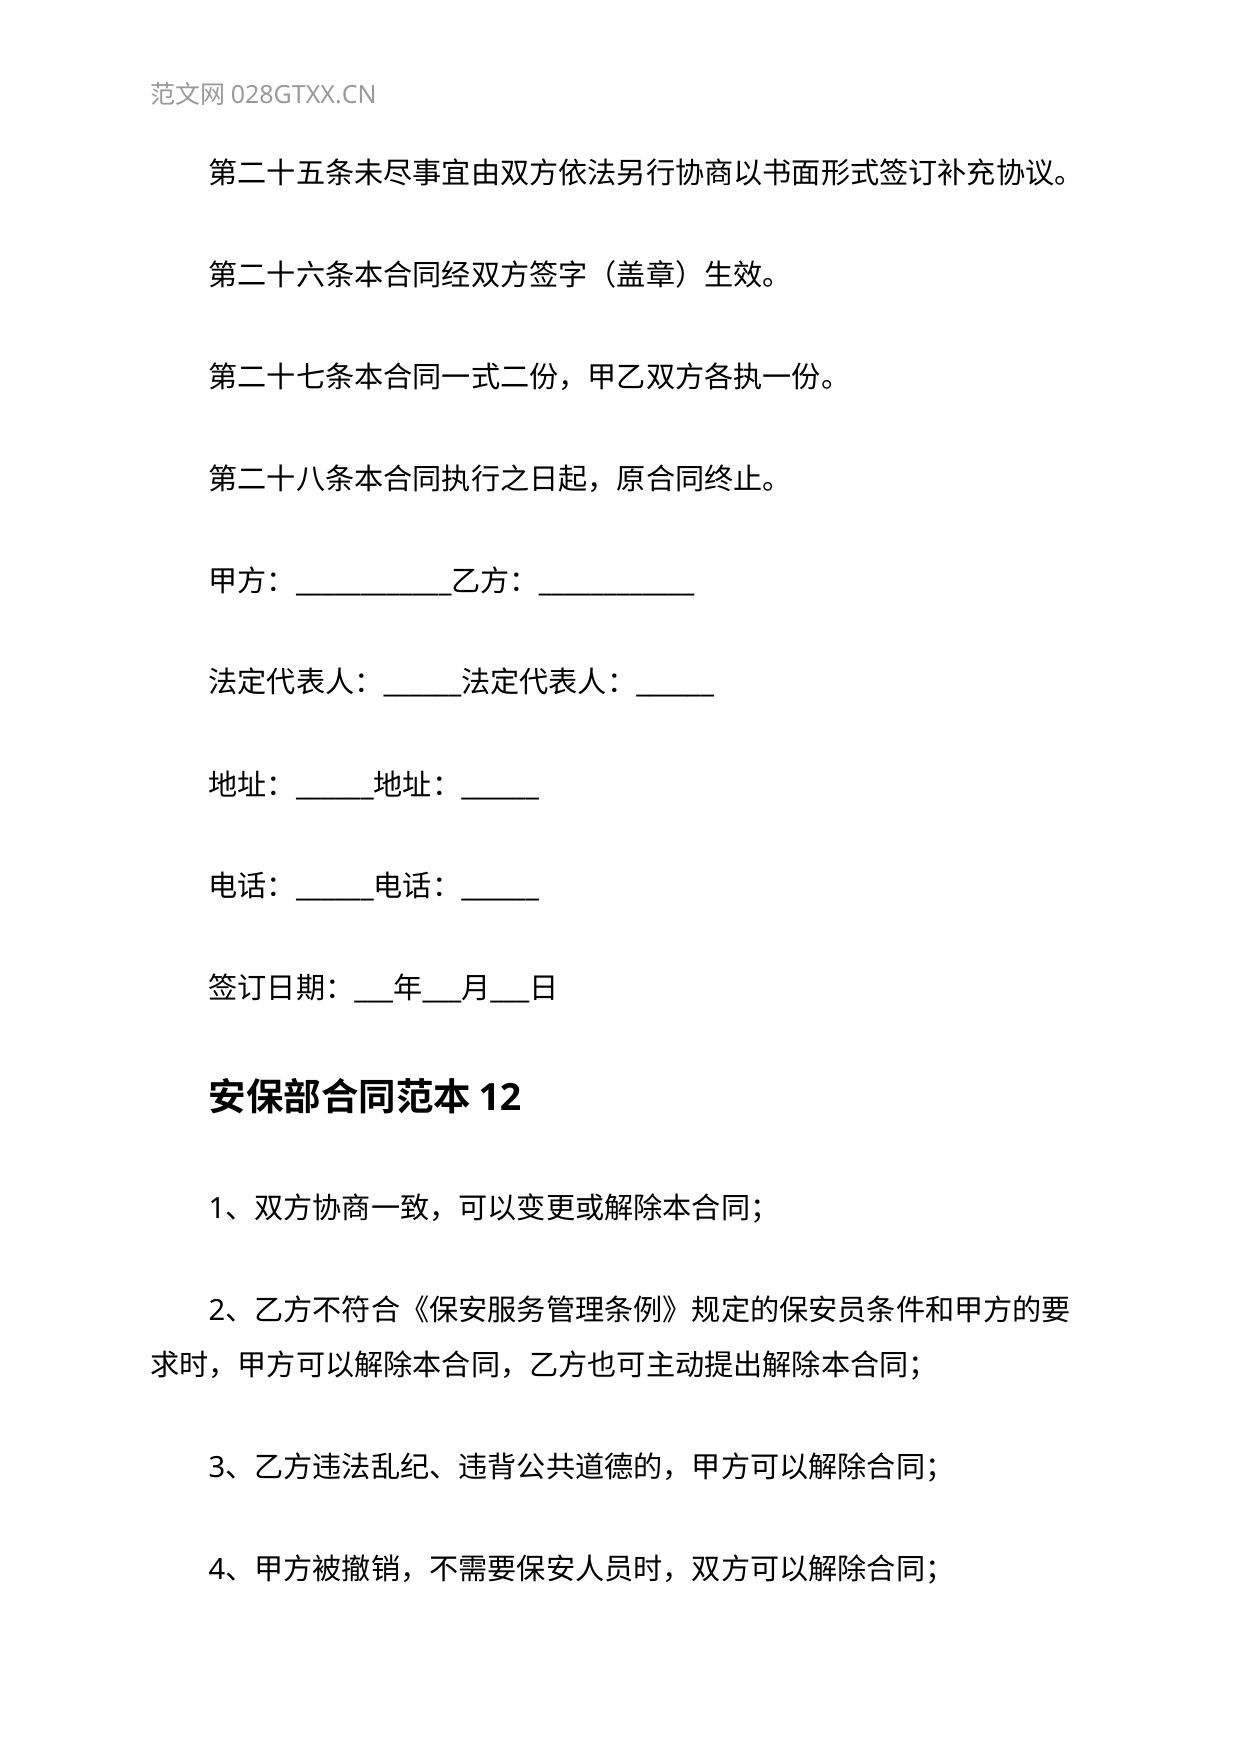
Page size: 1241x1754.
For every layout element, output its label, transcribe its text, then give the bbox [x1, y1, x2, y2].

text 安保部合同范本12 [150, 1067, 1090, 1121]
text 法定代表人：______法定代表人：______ [150, 659, 1090, 701]
text 第二十八条本合同执行之日起，原合同终止。 [150, 455, 1090, 498]
text 第二十七条本合同一式二份，甲乙双方各执一份。 [150, 353, 1090, 396]
text 地址：______地址：______ [150, 761, 1090, 803]
text 甲方：____________乙方：____________ [150, 557, 1090, 599]
text 2、乙方不符合《保安服务管理条例》规定的保安员条件和甲方的要求时，甲方可以解除本合同，乙方也可主动提出解除本合同； [150, 1287, 1090, 1384]
text 4、甲方被撤销，不需要保安人员时，双方可以解除合同； [150, 1545, 1090, 1588]
text 签订日期：___年___月___日 [150, 965, 1090, 1007]
text 第二十六条本合同经双方签字（盖章）生效。 [150, 252, 1090, 294]
text 电话：______电话：______ [150, 863, 1090, 905]
text 第二十五条未尽事宜由双方依法另行协商以书面形式签订补充协议。 [150, 150, 1090, 192]
text 1、双方协商一致，可以变更或解除本合同； [150, 1184, 1090, 1227]
text 3、乙方违法乱纪、违背公共道德的，甲方可以解除合同； [150, 1443, 1090, 1486]
